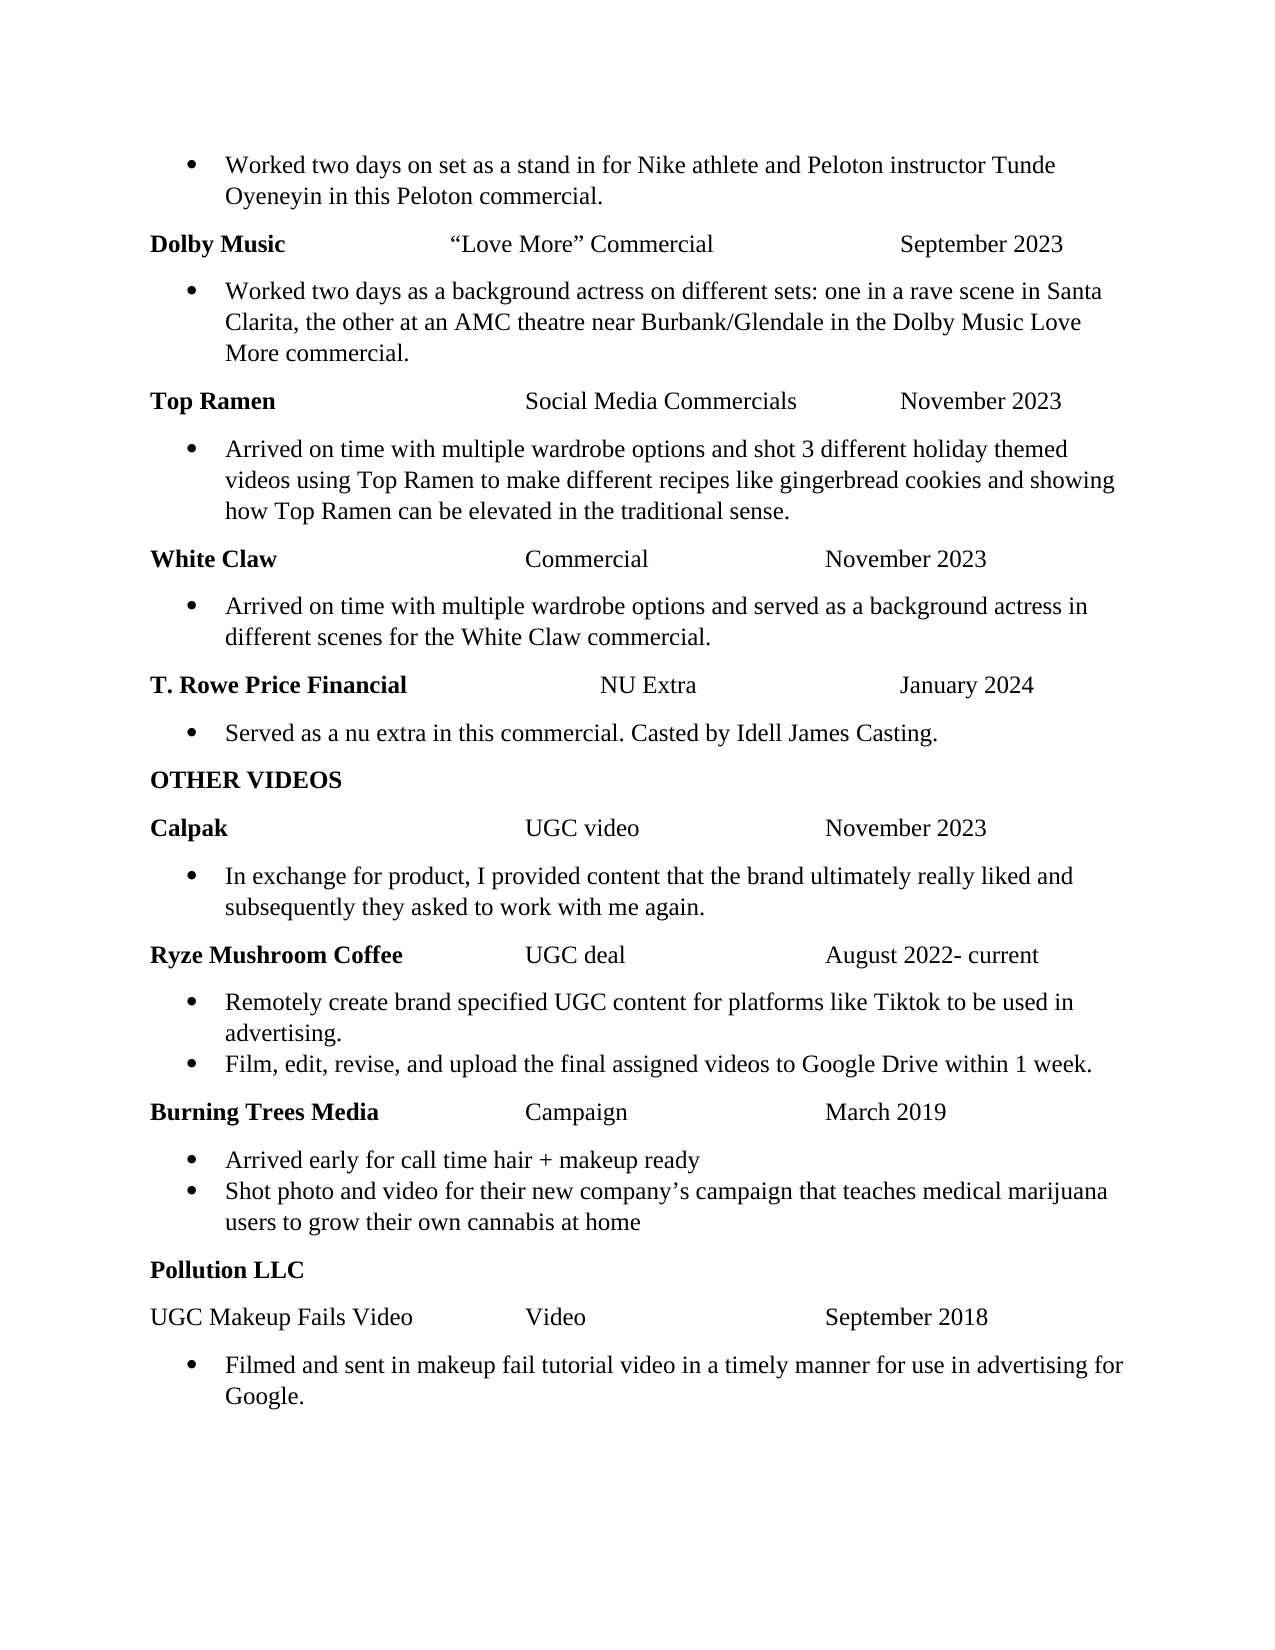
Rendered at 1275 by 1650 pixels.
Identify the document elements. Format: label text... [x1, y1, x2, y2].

list Worked two days as a background actress on different sets: one in a rave scene in Santa Clarita, the other at an AMC theatre near Burbank/Glendale in the Dolby Music Love More commercial. [187, 276, 1125, 367]
list In exchange for product, I provided content that the brand ultimately really liked and subsequently they asked to work with me again. [187, 861, 1125, 921]
text T. Rowe Price Financial NU Extra January 2024 [150, 670, 1125, 699]
text Dolby Music “Love More” Commercial September 2023 [150, 229, 1125, 257]
list Served as a nu extra in this commercial. Casted by Idell James Casting. [187, 718, 1125, 747]
text White Claw Commercial November 2023 [150, 544, 1125, 572]
list Remotely create brand specified UGC content for platforms like Tiktok to be used in advertising. [187, 987, 1125, 1047]
text Burning Trees Media Campaign March 2019 [150, 1097, 1125, 1126]
text UGC Makeup Fails Video Video September 2018 [150, 1302, 1125, 1331]
list Shot photo and video for their new company’s campaign that teaches medical marijuana users to grow their own cannabis at home [187, 1176, 1125, 1236]
list Arrived on time with multiple wardrobe options and shot 3 different holiday themed videos using Top Ramen to make different recipes like gingerbread cookies and showing how Top Ramen can be elevated in the traditional sense. [187, 434, 1125, 525]
list Worked two days on set as a stand in for Nike athlete and Peloton instructor Tunde Oyeneyin in this Peloton commercial. [187, 150, 1125, 210]
text Ryze Mushroom Coffee UGC deal August 2022- current [150, 940, 1125, 968]
list Film, edit, revise, and upload the final assigned videos to Google Drive within 1 week. [187, 1049, 1125, 1078]
text Calpak UGC video November 2023 [150, 813, 1125, 842]
text Pollution LLC [150, 1255, 1125, 1283]
list Arrived on time with multiple wardrobe options and served as a background actress in different scenes for the White Claw commercial. [187, 591, 1125, 651]
list Arrived early for call time hair + makeup ready [187, 1145, 1125, 1174]
list Filmed and sent in makeup fail tutorial video in a timely manner for use in advertising for Google. [187, 1350, 1125, 1410]
text Top Ramen Social Media Commercials November 2023 [150, 386, 1125, 415]
text OTHER VIDEOS [150, 766, 1125, 794]
